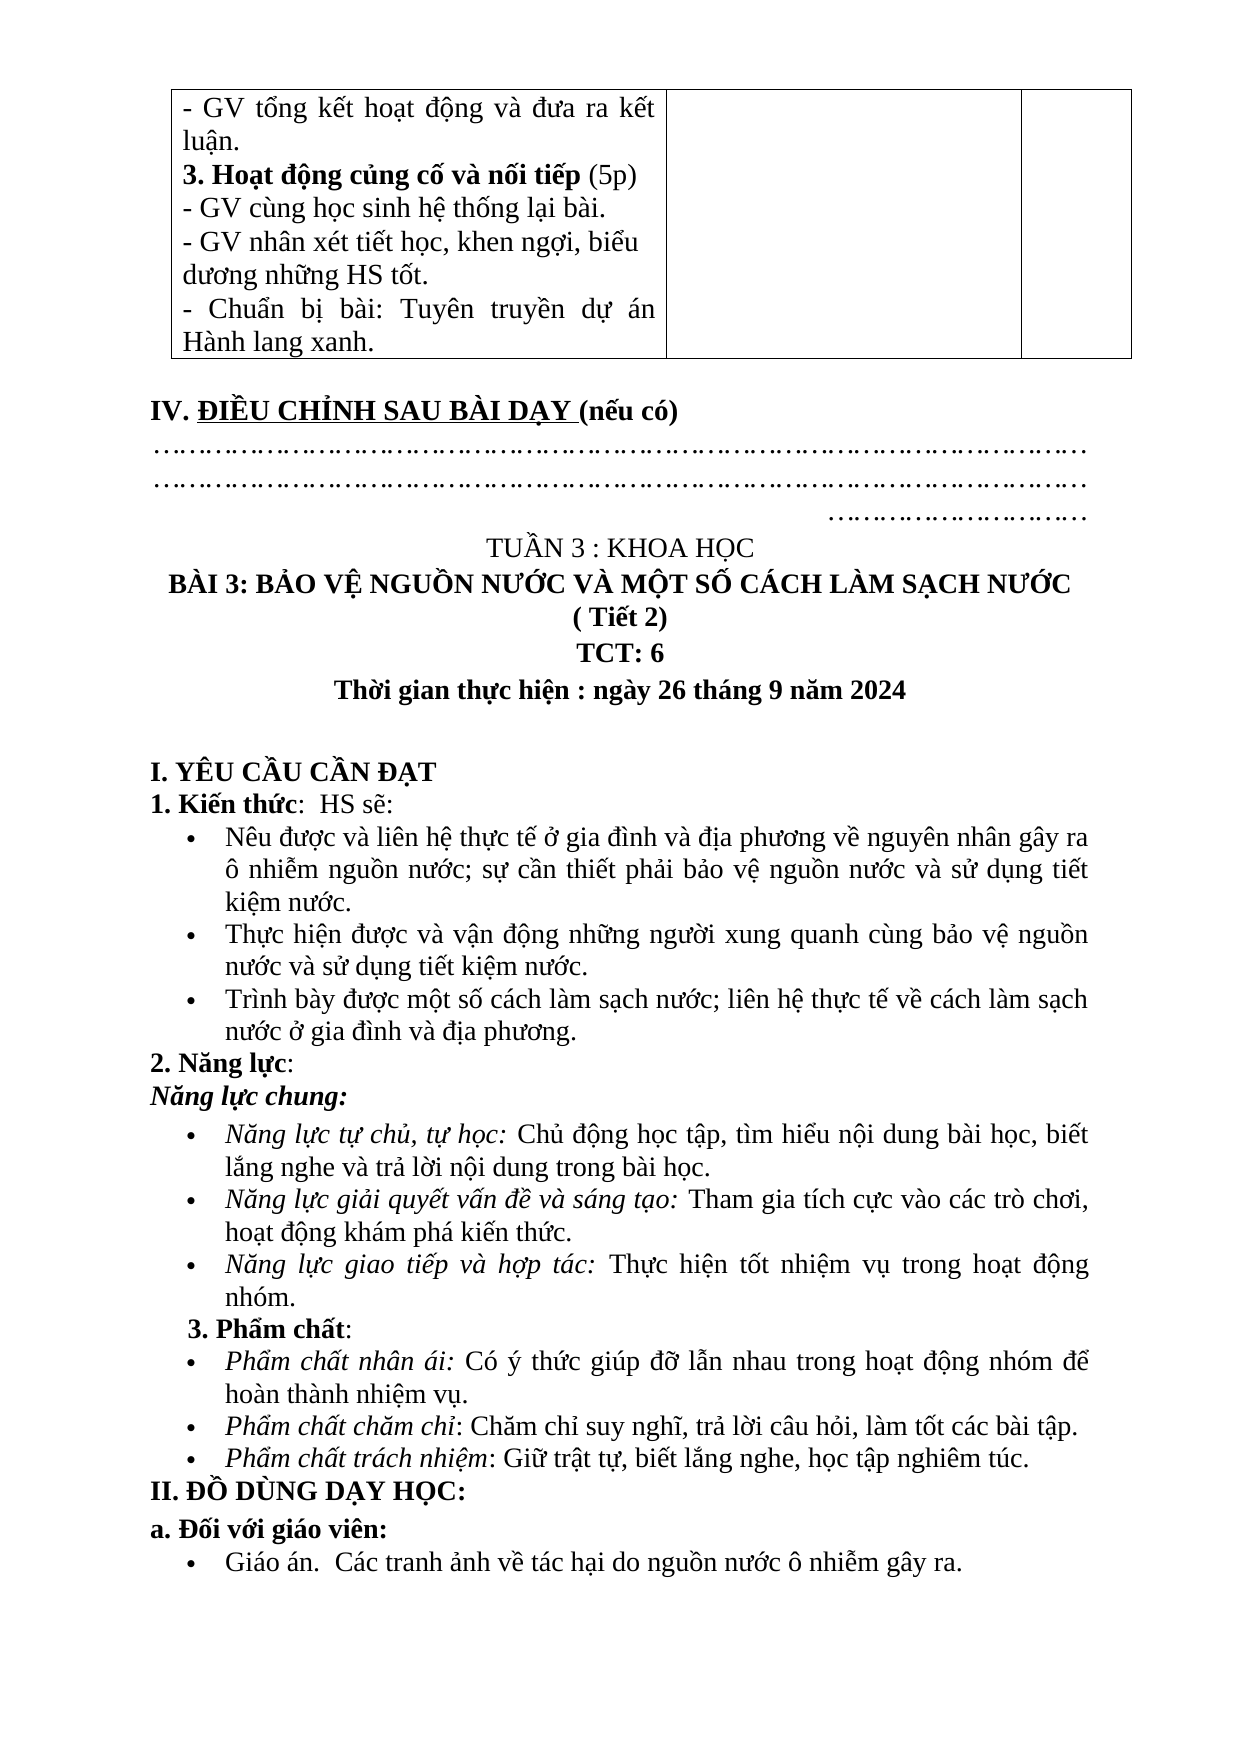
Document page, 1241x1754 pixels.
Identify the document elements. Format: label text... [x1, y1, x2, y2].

list Phẩm chất trách nhiệm: Giữ trật tự, biết lắng nghe, học tập nghiêm túc. [187, 1442, 1090, 1474]
text IV. ĐIỀU CHỈNH SAU BÀI DẠY (nếu có) [150, 393, 1090, 426]
list Thực hiện được và vận động những người xung quanh cùng bảo vệ nguồn nước và sử dụng tiết kiệm nước. [187, 917, 1090, 982]
list Năng lực giao tiếp và hợp tác: Thực hiện tốt nhiệm vụ trong hoạt động nhóm. [187, 1247, 1090, 1312]
text 1. Kiến thức: HS sẽ: [150, 787, 1090, 820]
text I. YÊU CẦU CẦN ĐẠT [150, 755, 1090, 787]
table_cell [1022, 90, 1131, 358]
list Trình bày được một số cách làm sạch nước; liên hệ thực tế về cách làm sạch nước ở gia đình và địa phương. [187, 982, 1090, 1047]
list Năng lực tự chủ, tự học: Chủ động học tập, tìm hiểu nội dung bài học, biết lắng nghe và trả lời nội dung trong bài học. [187, 1118, 1090, 1182]
text II. ĐỒ DÙNG DẠY HỌC: [150, 1474, 1090, 1506]
list Phẩm chất chăm chỉ: Chăm chỉ suy nghĩ, trả lời câu hỏi, làm tốt các bài tập. [187, 1409, 1090, 1442]
text 2. Năng lực: [150, 1047, 1090, 1079]
text ………………………………………………………………………………………………………………………………………………………………………………………………………………………… [150, 426, 1090, 527]
text 3. Phẩm chất: [187, 1312, 1090, 1344]
list Năng lực giải quyết vấn đề và sáng tạo: Tham gia tích cực vào các trò chơi, hoạt động khám phá kiến thức. [187, 1182, 1090, 1247]
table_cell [172, 90, 666, 358]
text BÀI 3: BẢO VỆ NGUỒN NƯỚC VÀ MỘT SỐ CÁCH LÀM SẠCH NƯỚC ( Tiết 2) [150, 567, 1090, 632]
text TCT: 6 [150, 636, 1090, 669]
text a. Đối với giáo viên: [150, 1513, 1090, 1545]
text TUẦN 3 : KHOA HỌC [150, 531, 1090, 563]
text Thời gian thực hiện : ngày 26 tháng 9 năm 2024 [150, 673, 1090, 705]
list Giáo án. Các tranh ảnh về tác hại do nguồn nước ô nhiễm gây ra. [187, 1545, 1090, 1577]
text Năng lực chung: [150, 1079, 1090, 1111]
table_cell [667, 90, 1021, 358]
list Phẩm chất nhân ái: Có ý thức giúp đỡ lẫn nhau trong hoạt động nhóm để hoàn thành nhiệm vụ. [187, 1344, 1090, 1409]
list Nêu được và liên hệ thực tế ở gia đình và địa phương về nguyên nhân gây ra ô nhiễm nguồn nước; sự cần thiết phải bảo vệ nguồn nước và sử dụng tiết kiệm nước. [187, 820, 1090, 917]
